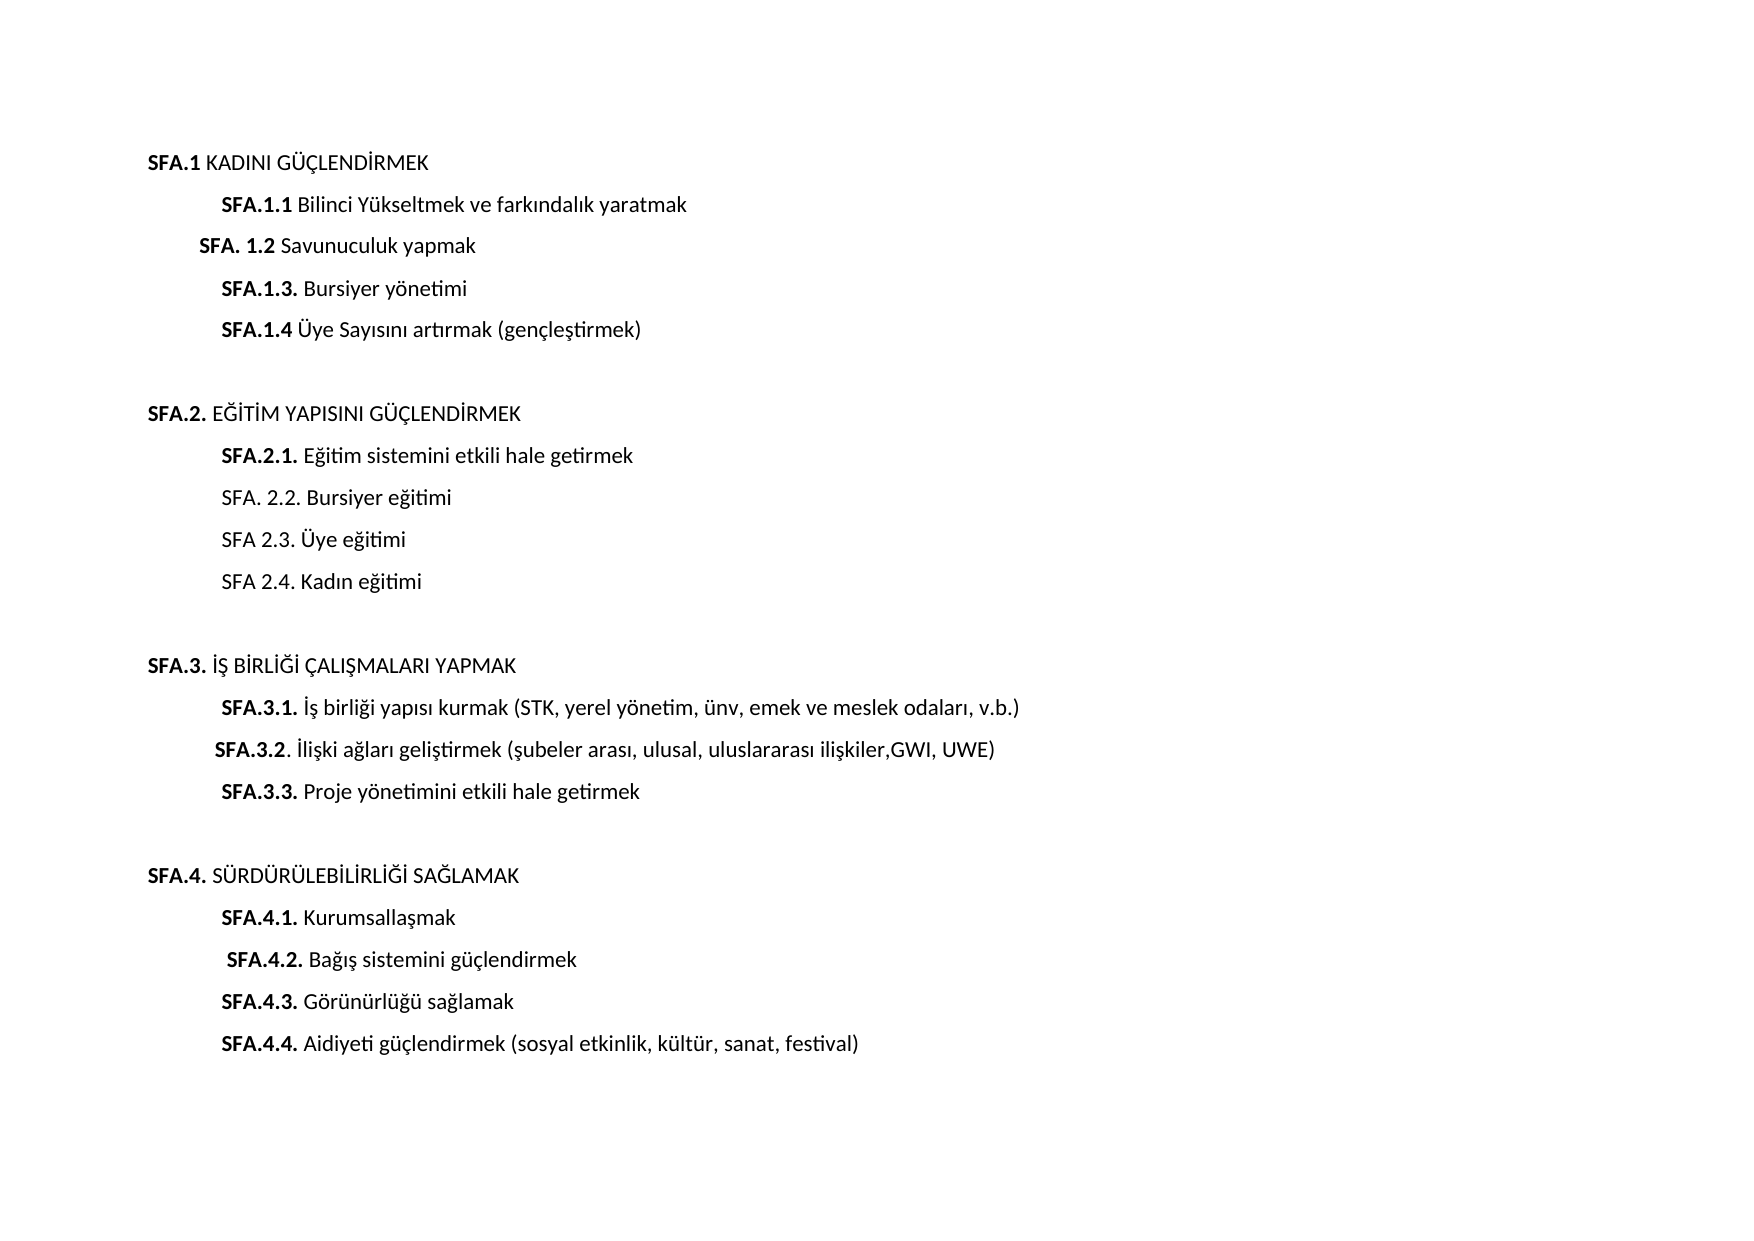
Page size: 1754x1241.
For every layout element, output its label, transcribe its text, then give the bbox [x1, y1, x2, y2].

text SFA.4. SÜRDÜRÜLEBİLİRLİĞİ SAĞLAMAK [148, 861, 1606, 889]
text SFA.4.1. Kurumsallaşmak [148, 903, 1606, 931]
text SFA 2.3. Üye eğitimi [148, 526, 1606, 553]
text SFA.4.3. Görünürlüğü sağlamak [148, 987, 1606, 1015]
text SFA.1.1 Bilinci Yükseltmek ve farkındalık yaratmak [148, 190, 1606, 218]
text SFA.4.4. Aidiyeti güçlendirmek (sosyal etkinlik, kültür, sanat, festival) [148, 1029, 1606, 1057]
text SFA.1 KADINI GÜÇLENDİRMEK [148, 148, 1606, 176]
text SFA 2.4. Kadın eğitimi [148, 567, 1606, 596]
text SFA.1.4 Üye Sayısını artırmak (gençleştirmek) [148, 316, 1606, 344]
text SFA.3.1. İş birliği yapısı kurmak (STK, yerel yönetim, ünv, emek ve meslek odaları, v.b.) [148, 693, 1606, 721]
text SFA. 1.2 Savunuculuk yapmak [148, 232, 1606, 260]
text SFA.3. İŞ BİRLİĞİ ÇALIŞMALARI YAPMAK [148, 651, 1606, 679]
text SFA.2.1. Eğitim sistemini etkili hale getirmek [148, 442, 1606, 469]
text SFA.2. EĞİTİM YAPISINI GÜÇLENDİRMEK [148, 399, 1606, 428]
text SFA.3.3. Proje yönetimini etkili hale getirmek [148, 777, 1606, 805]
text SFA.4.2. Bağış sistemini güçlendirmek [148, 945, 1606, 973]
text SFA.3.2. İlişki ağları geliştirmek (şubeler arası, ulusal, uluslararası ilişkiler,GWI, UWE) [148, 735, 1606, 763]
text SFA. 2.2. Bursiyer eğitimi [148, 483, 1606, 512]
text SFA.1.3. Bursiyer yönetimi [148, 274, 1606, 302]
